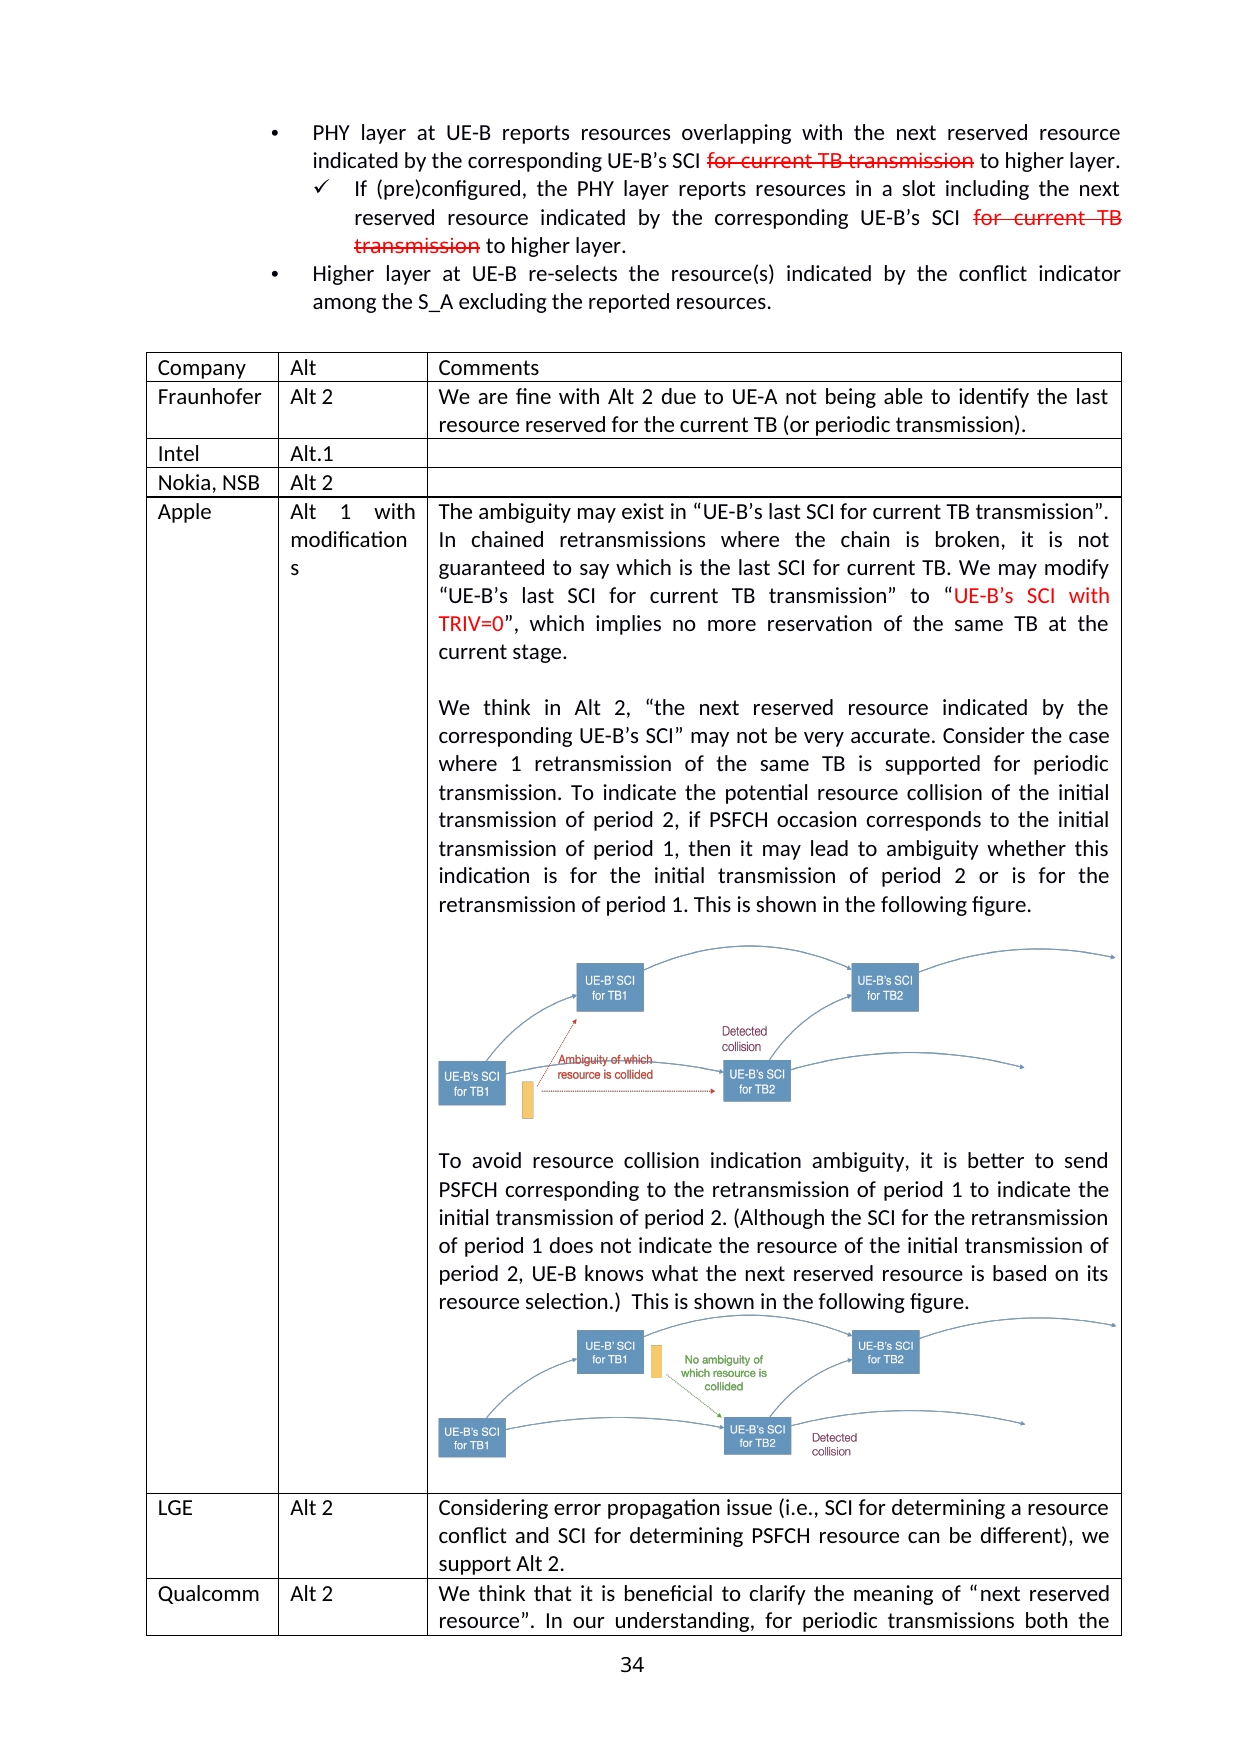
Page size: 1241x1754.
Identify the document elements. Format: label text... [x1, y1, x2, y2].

picture [438, 945, 1116, 1119]
table_header Company [147, 353, 278, 381]
table_header Comments [428, 353, 1121, 381]
table_cell We are fine with Alt 2 due to UE-A not being able to identify the last resource reserved for the current TB (or periodic transmission). [428, 382, 1121, 438]
table_cell Apple [147, 498, 278, 1492]
table_cell Alt.1 [279, 439, 427, 467]
list PHY layer at UE-B reports resources overlapping with the next reserved resource indicated by the corresponding UE-B’s SCI for current TB transmission to higher layer. [271, 118, 1122, 174]
table_cell Alt 2 [279, 1494, 427, 1578]
picture [438, 1314, 1117, 1465]
table_cell Alt 2 [279, 1579, 427, 1635]
table_cell [428, 468, 1121, 496]
table_header Alt [279, 353, 427, 381]
table_cell Qualcomm [147, 1579, 278, 1635]
table_cell Alt 2 [279, 382, 427, 438]
table_cell The ambiguity may exist in “UE-B’s last SCI for current TB transmission”. In chained retransmissions where the chain is broken, it is not guaranteed to say which is the last SCI for current TB. We may modify “UE-B’s last SCI for current TB transmission” to “UE-B’s SCI with TRIV=0”, which implies no more reservation of the same TB at the current stage. We think in Alt 2, “the next reserved resource indicated by the corresponding UE-B’s SCI” may not be very accurate. Consider the case where 1 retransmission of the same TB is supported for periodic transmission. To indicate the potential resource collision of the initial transmission of period 2, if PSFCH occasion corresponds to the initial transmission of period 1, then it may lead to ambiguity whether this indication is for the initial transmission of period 2 or is for the retransmission of period 1. This is shown in the following figure. To avoid resource collision indication ambiguity, it is better to send PSFCH corresponding to the retransmission of period 1 to indicate the initial transmission of period 2. (Although the SCI for the retransmission of period 1 does not indicate the resource of the initial transmission of period 2, UE-B knows what the next reserved resource is based on its resource selection.) This is shown in the following figure. [428, 498, 1121, 1492]
table_cell Alt 2 [279, 468, 427, 496]
table_cell Considering error propagation issue (i.e., SCI for determining a resource conflict and SCI for determining PSFCH resource can be different), we support Alt 2. [428, 1494, 1121, 1578]
table_cell Alt 1 with modifications [279, 498, 427, 1492]
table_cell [428, 1579, 1121, 1635]
table_cell [428, 439, 1121, 467]
list If (pre)configured, the PHY layer reports resources in a slot including the next reserved resource indicated by the corresponding UE-B’s SCI for current TB transmission to higher layer. [312, 174, 1122, 259]
table_cell Nokia, NSB [147, 468, 278, 496]
table_cell Fraunhofer [147, 382, 278, 438]
table_cell LGE [147, 1494, 278, 1578]
list Higher layer at UE-B re-selects the resource(s) indicated by the conflict indicator among the S_A excluding the reported resources. [271, 259, 1122, 316]
table_cell Intel [147, 439, 278, 467]
